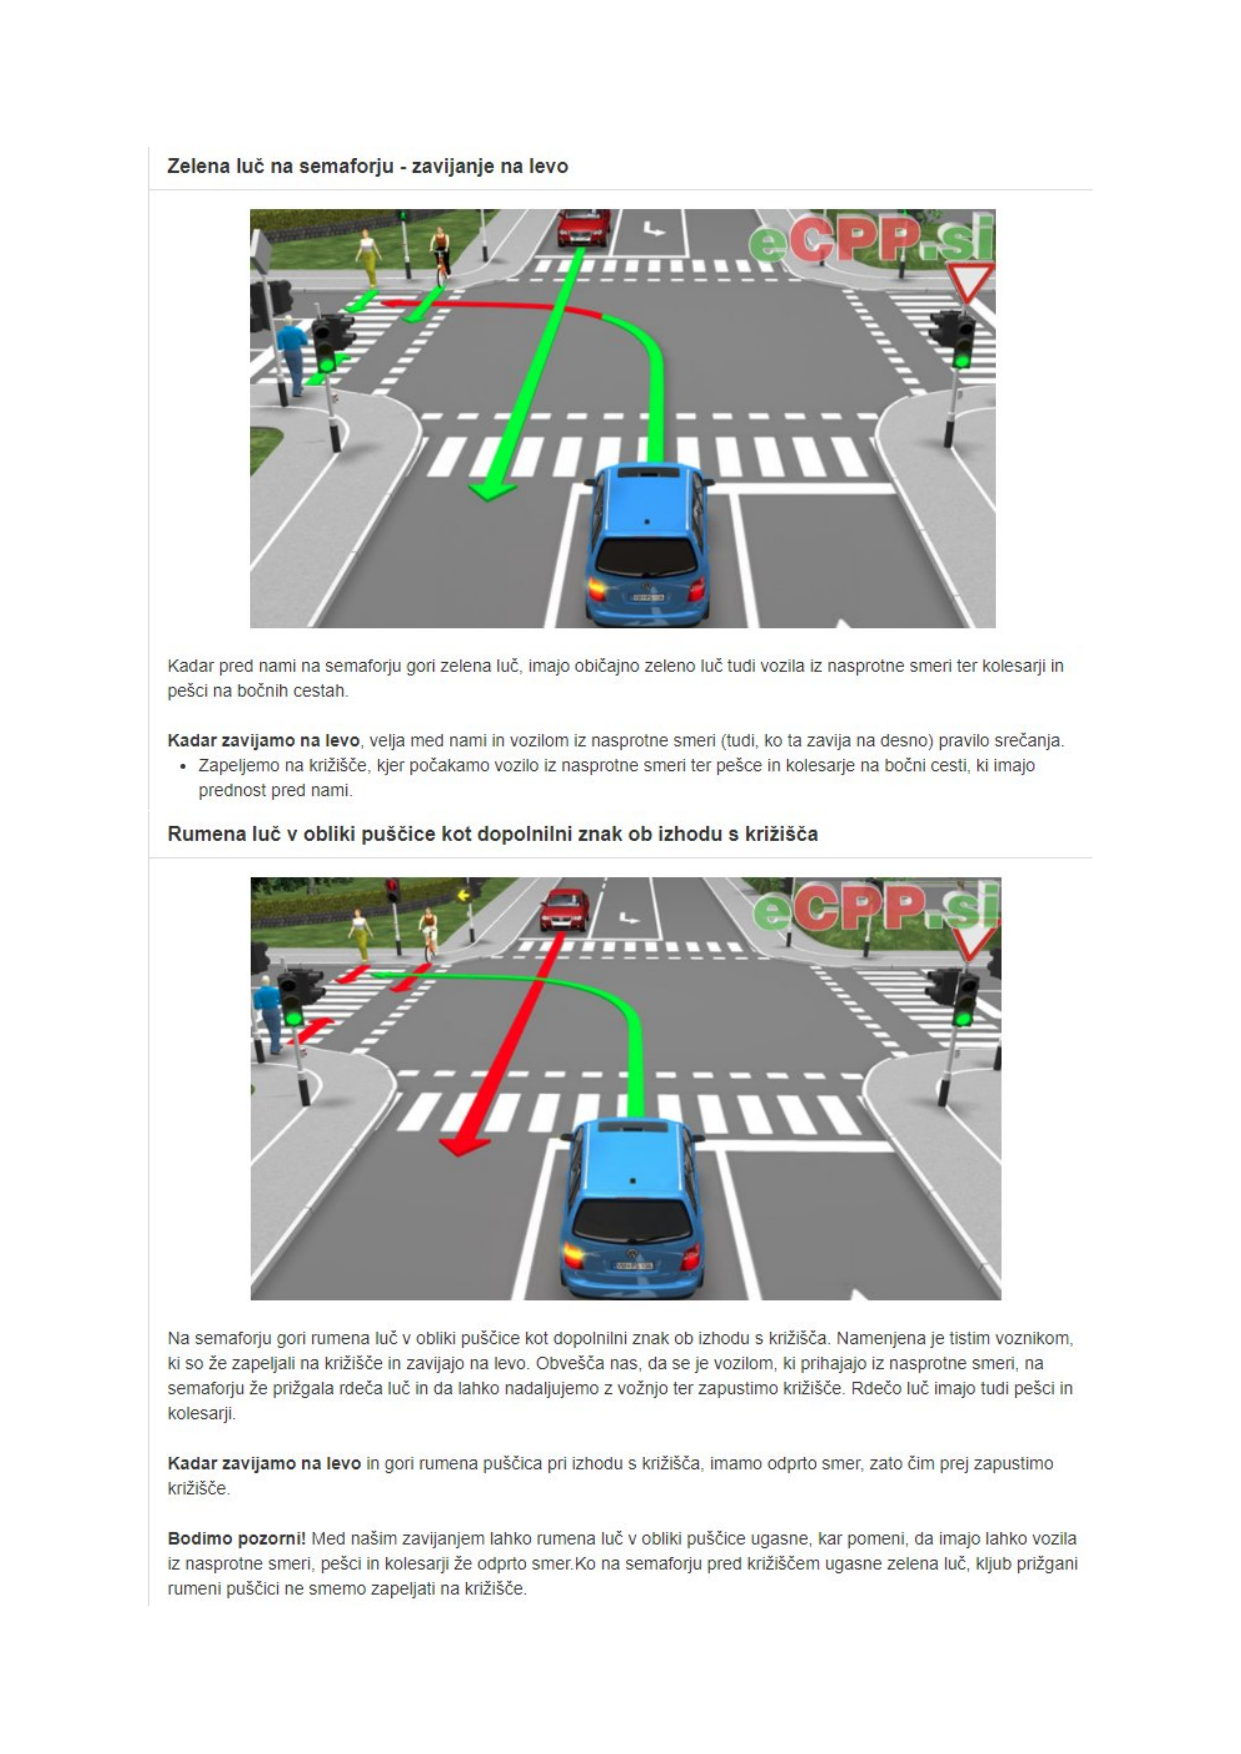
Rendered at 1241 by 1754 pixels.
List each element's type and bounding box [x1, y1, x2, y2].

picture [147, 811, 1093, 1606]
picture [147, 147, 1093, 810]
